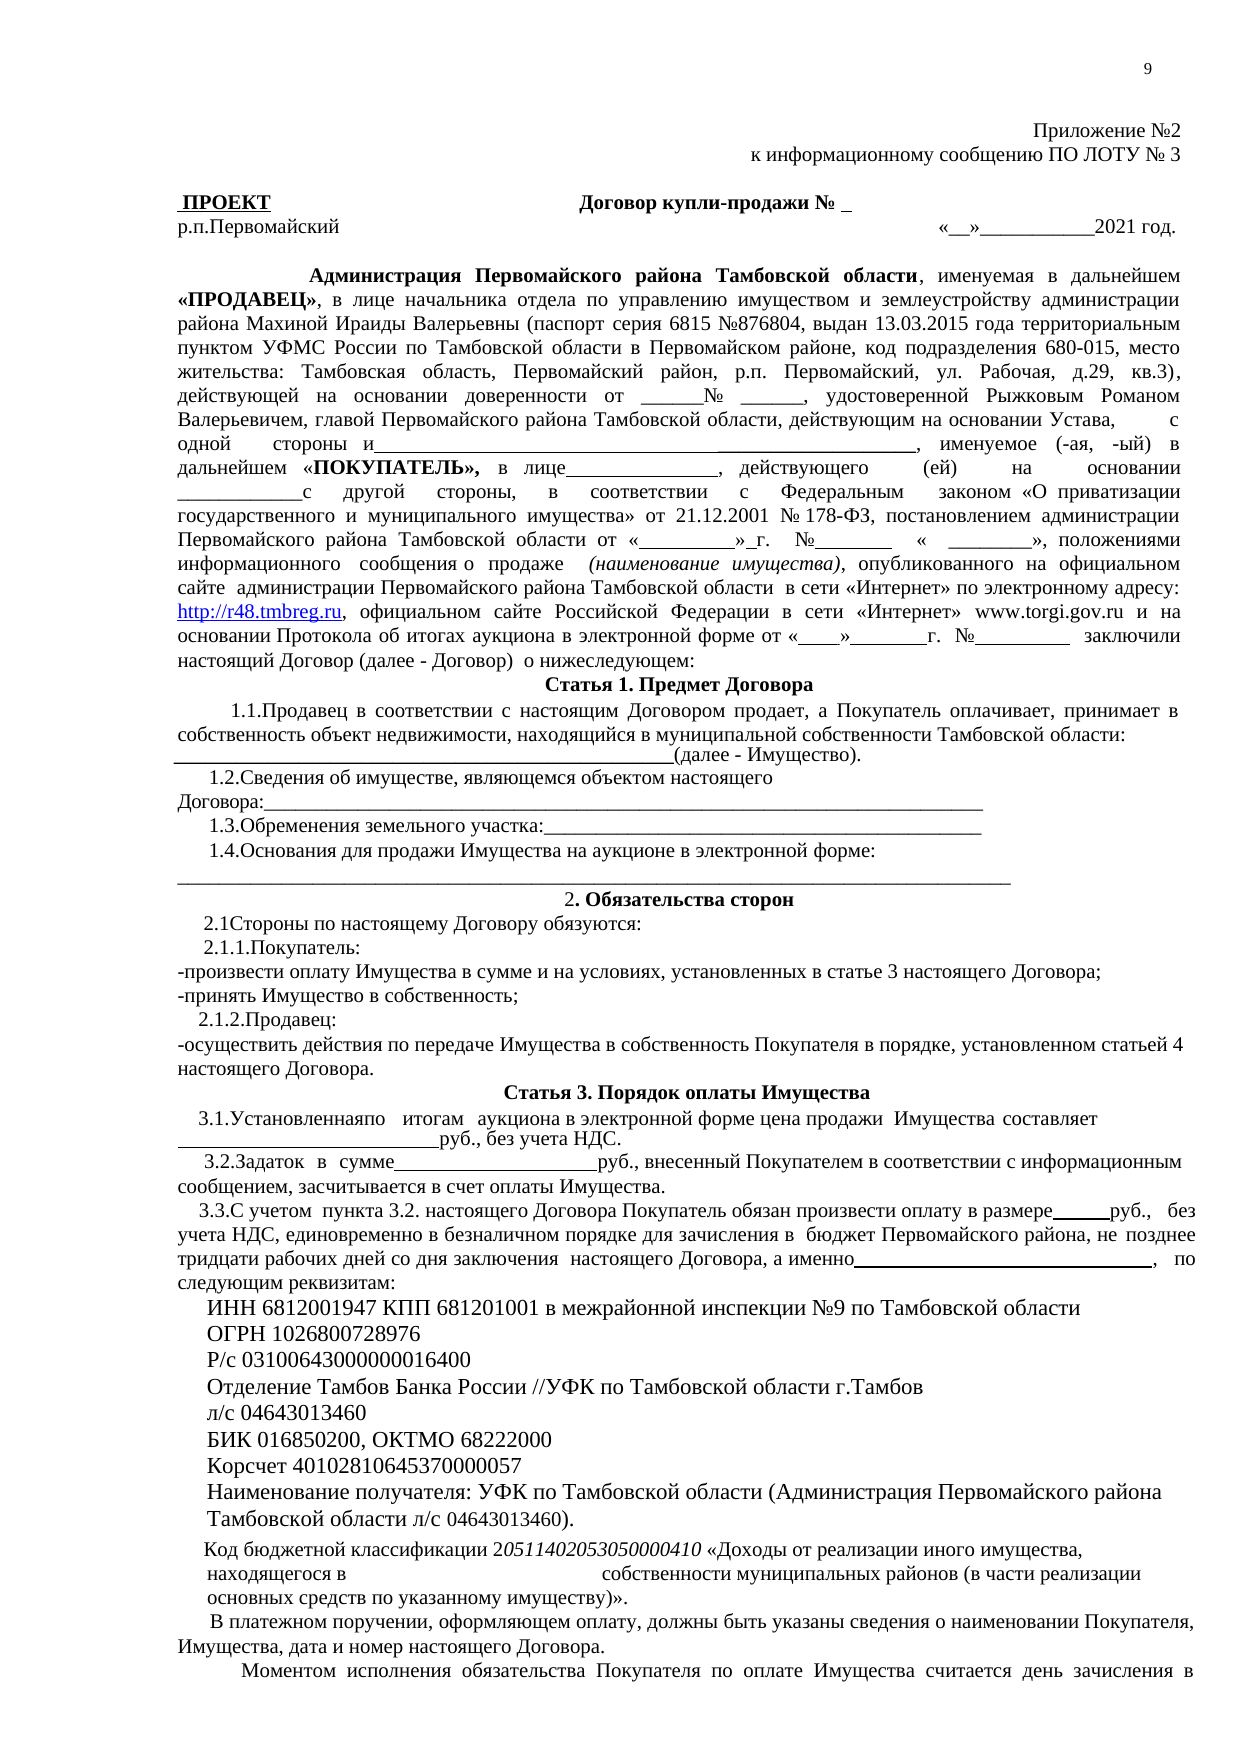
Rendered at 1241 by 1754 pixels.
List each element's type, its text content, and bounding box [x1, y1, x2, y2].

text Код бюджетной классификации 20511402053050000410 «Доходы от реализации иного имущества, находящегося в собственности муниципальных районов (в части реализации основных средств по указанному имуществу)». [177, 1537, 1205, 1609]
text л/с 04643013460 [207, 1399, 1205, 1426]
text В платежном поручении, оформляющем оплату, должны быть указаны сведения о наименовании Покупателя, Имущества, дата и номер настоящего Договора. [177, 1609, 1196, 1658]
text Администрация Первомайского района Тамбовской области, именуемая в дальнейшем «ПРОДАВЕЦ», в лице начальника отдела по управлению имуществом и землеустройству администрации района Махиной Ираиды Валерьевны (паспорт серия 6815 №876804, выдан 13.03.2015 года территориальным пунктом УФМС России по Тамбовской области в Первомайском районе, код подразделения 680-015, место жительства: Тамбовская область, Первомайский район, р.п. Первомайский, ул. Рабочая, д.29, кв.3), действующей на основании доверенности от ______№ ______, удостоверенной Рыжковым Романом Валерьевичем, главой Первомайского района Тамбовской области, действующим на основании Устава, с одной стороны и ___________________, именуемое (-ая, -ый) в дальнейшем «ПОКУПАТЕЛЬ», в лице , действующего (ей) на основании ____________с другой стороны, в соответствии с Федеральным законом «О приватизации государственного и муниципального имущества» от 21.12.2001 № 178-ФЗ, постановлением администрации Первомайского района Тамбовской области от « » г. № « ________», положениями информационного сообщения о продаже (наименование имущества), опубликованного на официальном сайте администрации Первомайского района Тамбовской области в сети «Интернет» по электронному адресу: http://r48.tmbreg.ru, официальном сайте Российской Федерации в сети «Интернет» www.torgi.gov.ru и на основании Протокола об итогах аукциона в электронной форме от « » г. № заключили настоящий Договор (далее - Договор) о нижеследующем: [174, 262, 1181, 672]
text р.п.Первомайский «__»___________2021 год. [177, 214, 1205, 238]
text 1.3.Обременения земельного участка:__________________________________________ [177, 813, 1181, 837]
list -принять Имущество в собственность; [177, 983, 1196, 1007]
text Корсчет 40102810645370000057 [207, 1452, 1205, 1478]
text ОГРН 1026800728976 [207, 1320, 1205, 1347]
subtitle Статья 1. Предмет Договора [177, 672, 1181, 696]
text 2.1.1.Покупатель: [177, 935, 1196, 959]
list 3.1.Установленнаяпо итогам аукциона в электронной форме цена продажи Имущества составляет [177, 1106, 1196, 1130]
list 1.1.Продавец в соответствии с настоящим Договором продает, а Покупатель оплачивает, принимает в собственность объект недвижимости, находящийся в муниципальной собственности Тамбовской области: [177, 698, 1181, 746]
text ________________________________________________________________________________ [177, 862, 1181, 887]
text 2.1Стороны по настоящему Договору обязуются: [177, 911, 1196, 935]
text 1.4.Основания для продажи Имущества на аукционе в электронной форме: [177, 837, 1181, 862]
text к информационному сообщению ПО ЛОТУ № 3 [177, 142, 1181, 166]
list -осуществить действия по передаче Имущества в собственность Покупателя в порядке, установленном статьей 4 настоящего Договора. [177, 1031, 1196, 1079]
text БИК 016850200, ОКТМО 68222000 [207, 1426, 1205, 1452]
text Р/с 03100643000000016400 [207, 1347, 1205, 1373]
text ИНН 6812001947 КПП 681201001 в межрайонной инспекции №9 по Тамбовской области [207, 1294, 1205, 1320]
text 1.2.Сведения об имуществе, являющемся объектом настоящего Договора:_____________________________________________________________________ [177, 765, 1181, 813]
subtitle ПРОЕКТ Договор купли-продажи № [177, 190, 1205, 214]
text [177, 1658, 1196, 1682]
text руб., без учета НДС. [177, 1130, 1196, 1149]
list -произвести оплату Имущества в сумме и на условиях, установленных в статье 3 настоящего Договора; [177, 959, 1196, 983]
text Приложение №2 [177, 118, 1181, 142]
text 2. Обязательства сторон [177, 887, 1181, 911]
text ________________________________________________(далее - Имущество). [174, 746, 1181, 765]
text Отделение Тамбов Банка России //УФК по Тамбовской области г.Тамбов [207, 1373, 1205, 1399]
subtitle Статья 3. Порядок оплаты Имущества [177, 1080, 1196, 1104]
text 3.2.Задаток в сумме руб., внесенный Покупателем в соответствии с информационным сообщением, засчитывается в счет оплаты Имущества. [177, 1149, 1196, 1198]
text Наименование получателя: УФК по Тамбовской области (Администрация Первомайского района Тамбовской области л/с 04643013460). [207, 1478, 1205, 1531]
list 2.1.2.Продавец: [177, 1007, 1196, 1031]
text 3.3.С учетом пункта 3.2. настоящего Договора Покупатель обязан произвести оплату в размере руб., без учета НДС, единовременно в безналичном порядке для зачисления в бюджет Первомайского района, не позднее тридцати рабочих дней со дня заключения настоящего Договора, а именно , по следующим реквизитам: [177, 1198, 1196, 1294]
